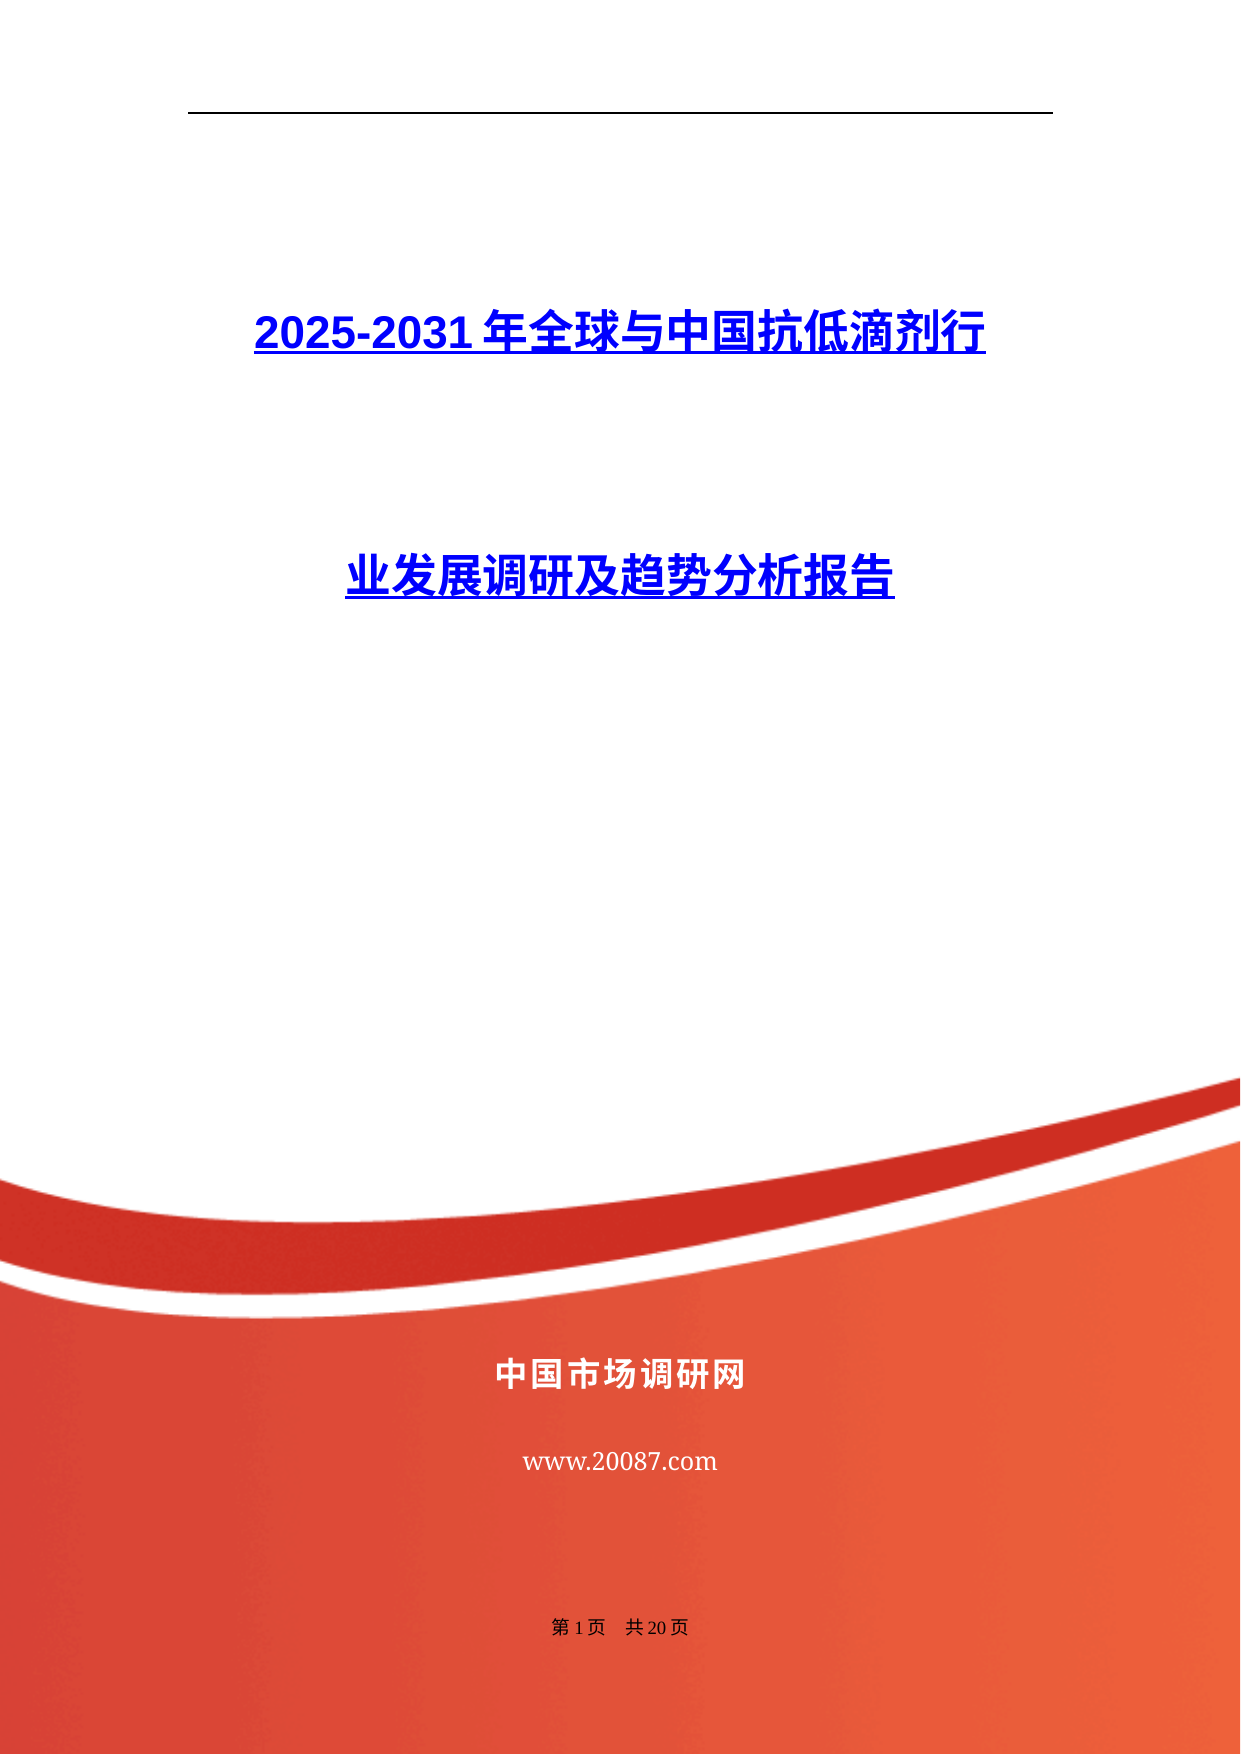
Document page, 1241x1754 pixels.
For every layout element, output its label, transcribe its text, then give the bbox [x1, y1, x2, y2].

picture [0, 1006, 1241, 1754]
table_header 2025-2031年全球与中国抗低滴剂行业发展调研及趋势分析报告 [188, 207, 1053, 773]
text www.20087.com [187, 1428, 1053, 1493]
subtitle 中国市场调研网 [187, 1339, 1053, 1404]
